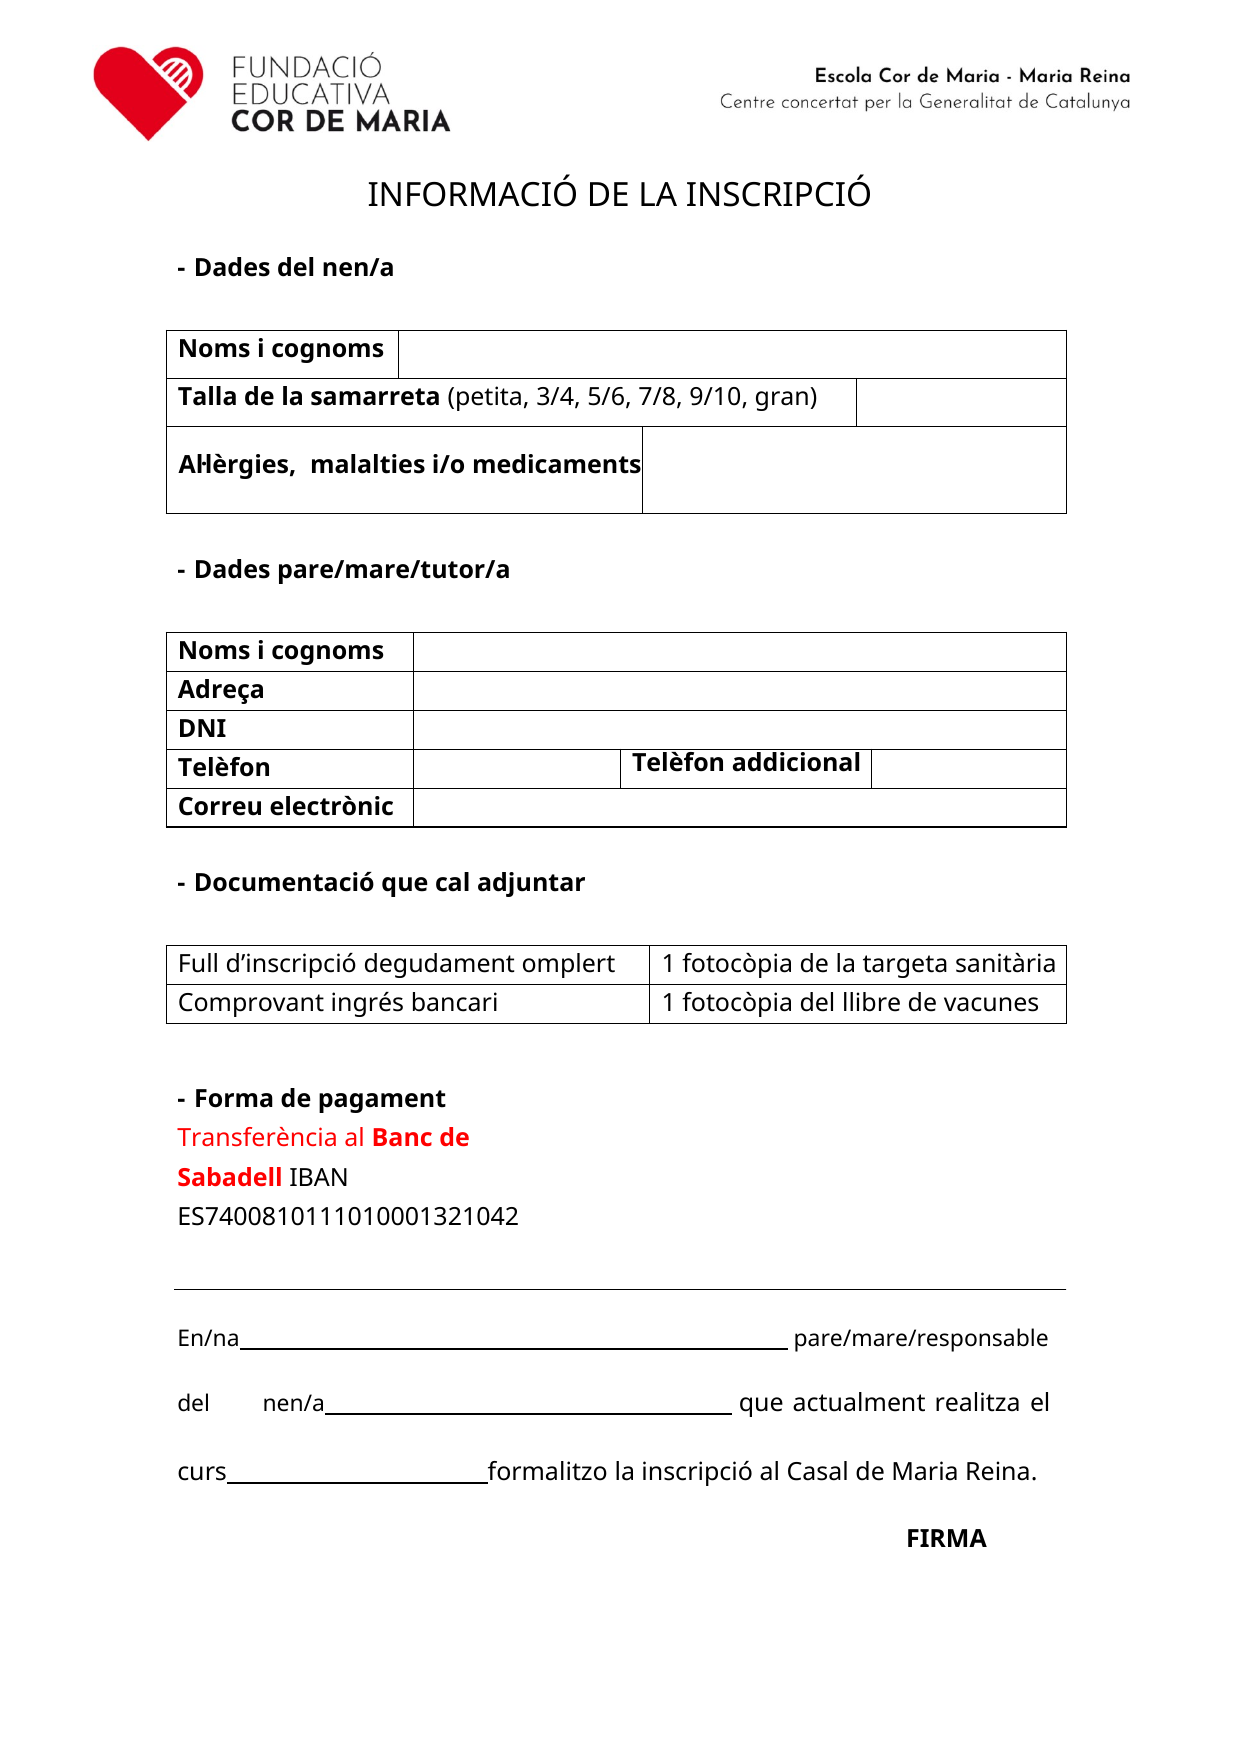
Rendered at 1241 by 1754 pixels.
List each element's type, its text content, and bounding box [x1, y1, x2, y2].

text INFORMACIÓ DE LA INSCRIPCIÓ [256, 171, 984, 216]
table_cell [872, 750, 1066, 787]
table_header Noms i cognoms [167, 633, 413, 671]
table_cell DNI [167, 711, 413, 748]
table_header 1 fotocòpia de la targeta sanitària [650, 946, 1066, 984]
list Forma de pagament Transferència al Banc de Sabadell IBAN ES7400810111010001321042 [177, 1081, 572, 1232]
list Documentació que cal adjuntar [177, 865, 1196, 899]
table_cell [414, 789, 1066, 826]
table_cell [414, 711, 1066, 748]
text curs formalitzo la inscripció al Casal de Maria Reina. [102, 1453, 1196, 1487]
table_cell Telèfon [167, 750, 413, 787]
table_cell [414, 672, 1066, 709]
list Dades del nen/a [177, 250, 1196, 284]
picture [92, 45, 1130, 142]
list Dades pare/mare/tutor/a [177, 552, 1196, 586]
table_cell Comprovant ingrés bancari [167, 985, 649, 1023]
text En/na pare/mare/responsable [102, 1322, 1196, 1353]
text del nen/a que actualment realitza el [102, 1384, 1196, 1419]
text FIRMA [37, 1521, 987, 1555]
table_header Full d’inscripció degudament omplert [167, 946, 649, 984]
table_header [414, 633, 1066, 671]
table_cell Al·lèrgies, malalties i/o medicaments [167, 427, 642, 513]
table_header Noms i cognoms [167, 331, 398, 378]
table_header [399, 331, 1066, 378]
table_cell [857, 379, 1066, 426]
table_cell Adreça [167, 672, 413, 709]
table_cell Correu electrònic [167, 789, 413, 826]
table_cell [643, 427, 1066, 513]
table_cell 1 fotocòpia del llibre de vacunes [650, 985, 1066, 1023]
table_cell [414, 750, 620, 787]
table_cell Talla de la samarreta (petita, 3/4, 5/6, 7/8, 9/10, gran) [167, 379, 856, 426]
table_cell Telèfon addicional [621, 750, 871, 787]
